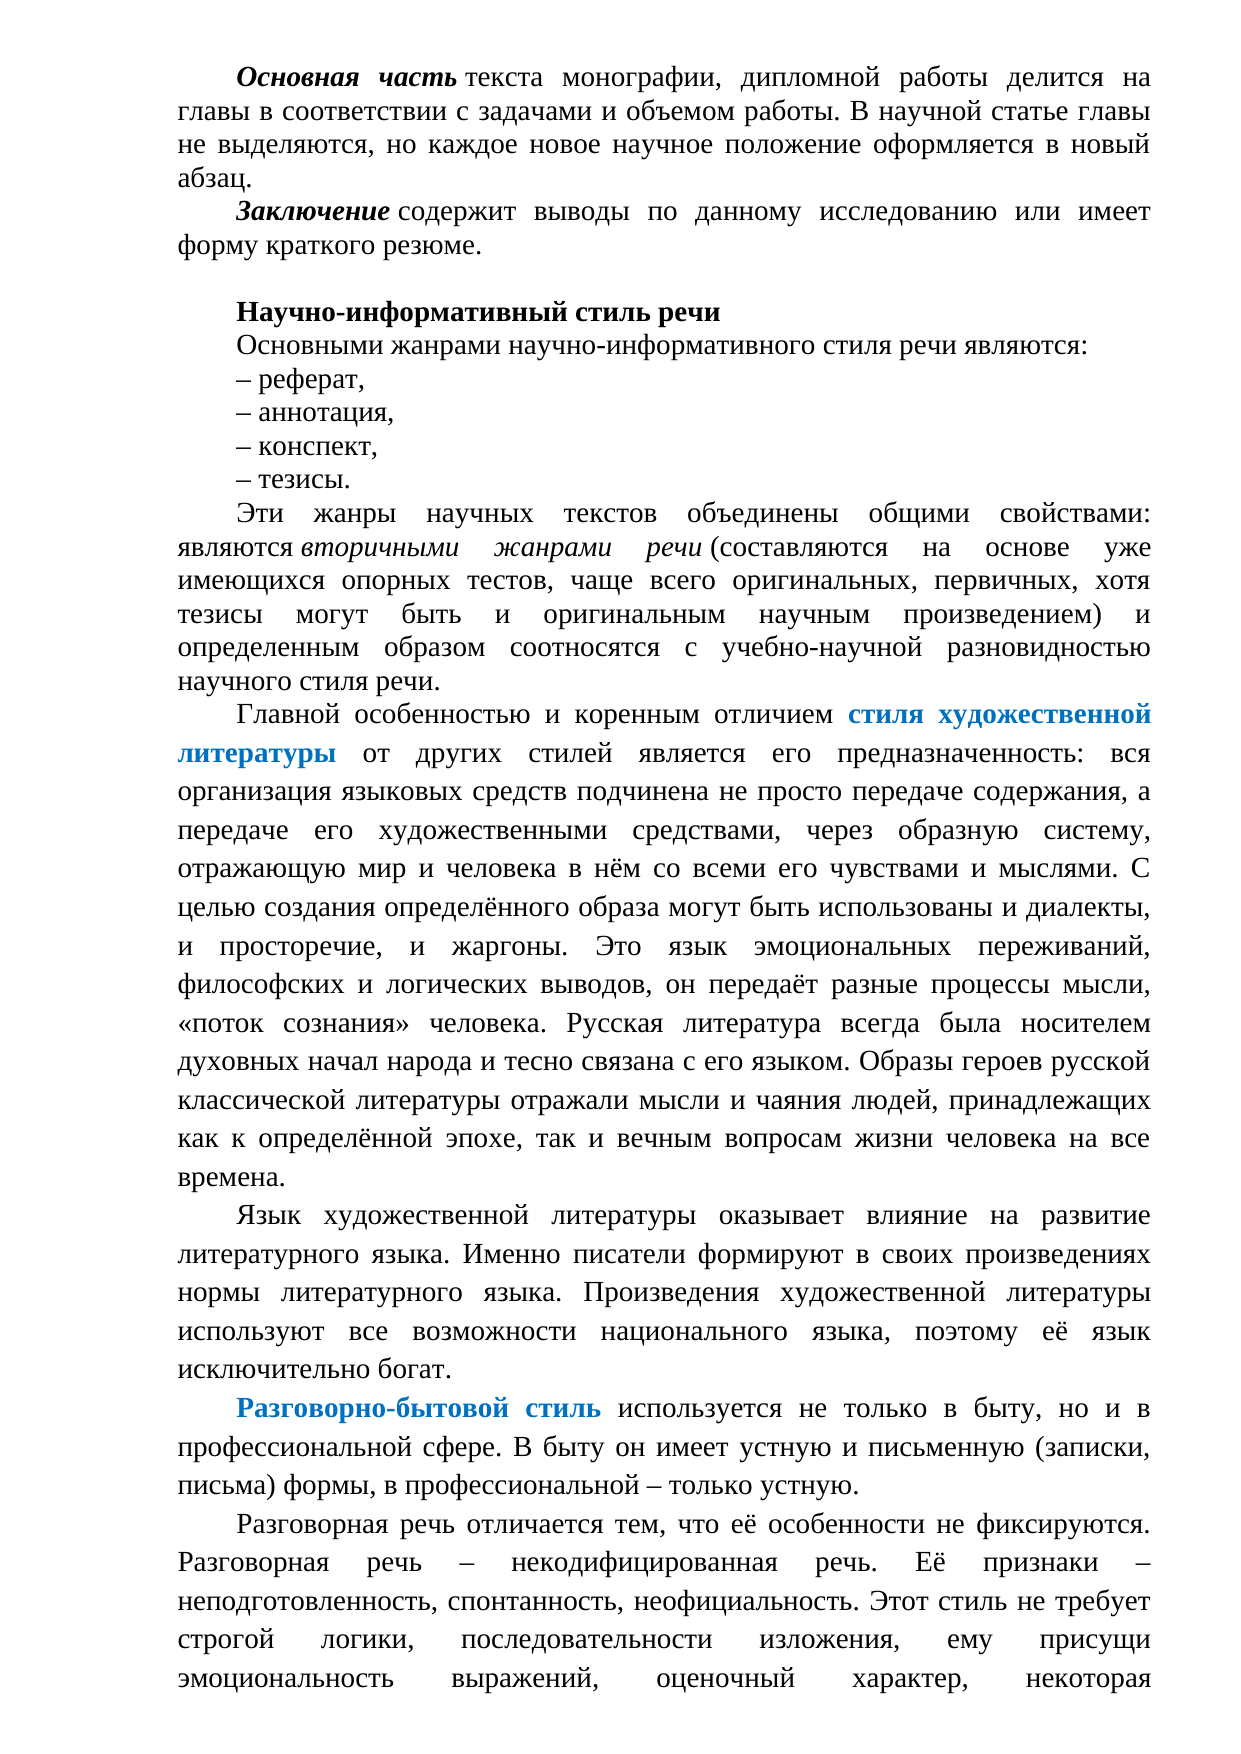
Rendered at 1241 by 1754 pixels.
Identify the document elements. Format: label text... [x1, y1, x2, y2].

text – тезисы. [177, 462, 1152, 495]
text Эти жанры научных текстов объединены общими свойствами: являются вторичными жанрами речи (составляются на основе уже имеющихся опорных тестов, чаще всего оригинальных, первичных, хотя тезисы могут быть и оригинальным научным произведением) и определенным образом соотносятся с учебно-научной разновидностью научного стиля речи. [177, 495, 1152, 696]
text – конспект, [177, 428, 1152, 462]
text Научно-информативный стиль речи [177, 294, 1152, 327]
text – аннотация, [177, 394, 1152, 428]
text Главной особенностью и коренным отличием стиля художественной литературы от других стилей является его предназначенность: вся организация языковых средств подчинена не просто передаче содержания, а передаче его художественными средствами, через образную систему, отражающую мир и человека в нём со всеми его чувствами и мыслями. С целью создания определённого образа могут быть использованы и диалекты, и просторечие, и жаргоны. Это язык эмоциональных переживаний, философских и логических выводов, он передаёт разные процессы мысли, «поток сознания» человека. Русская литература всегда была носителем духовных начал народа и тесно связана с его языком. Образы героев русской классической литературы отражали мысли и чаяния людей, принадлежащих как к определённой эпохе, так и вечным вопросам жизни человека на все времена. [177, 696, 1152, 1192]
text Разговорно-бытовой стиль используется не только в быту, но и в профессиональной сфере. В быту он имеет устную и письменную (записки, письма) формы, в профессиональной – только устную. [177, 1390, 1152, 1501]
text Заключение содержит выводы по данному исследованию или имеет форму краткого резюме. [177, 193, 1152, 260]
text Основная часть текста монографии, дипломной работы делится на главы в соответствии с задачами и объемом работы. В научной статье главы не выделяются, но каждое новое научное положение оформляется в новый абзац. [177, 59, 1152, 193]
text Основными жанрами научно-информативного стиля речи являются: [177, 327, 1152, 361]
text Язык художественной литературы оказывает влияние на развитие литературного языка. Именно писатели формируют в своих произведениях нормы литературного языка. Произведения художественной литературы используют все возможности национального языка, поэтому её язык исключительно богат. [177, 1197, 1152, 1385]
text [177, 1506, 1152, 1693]
text – реферат, [177, 361, 1152, 394]
